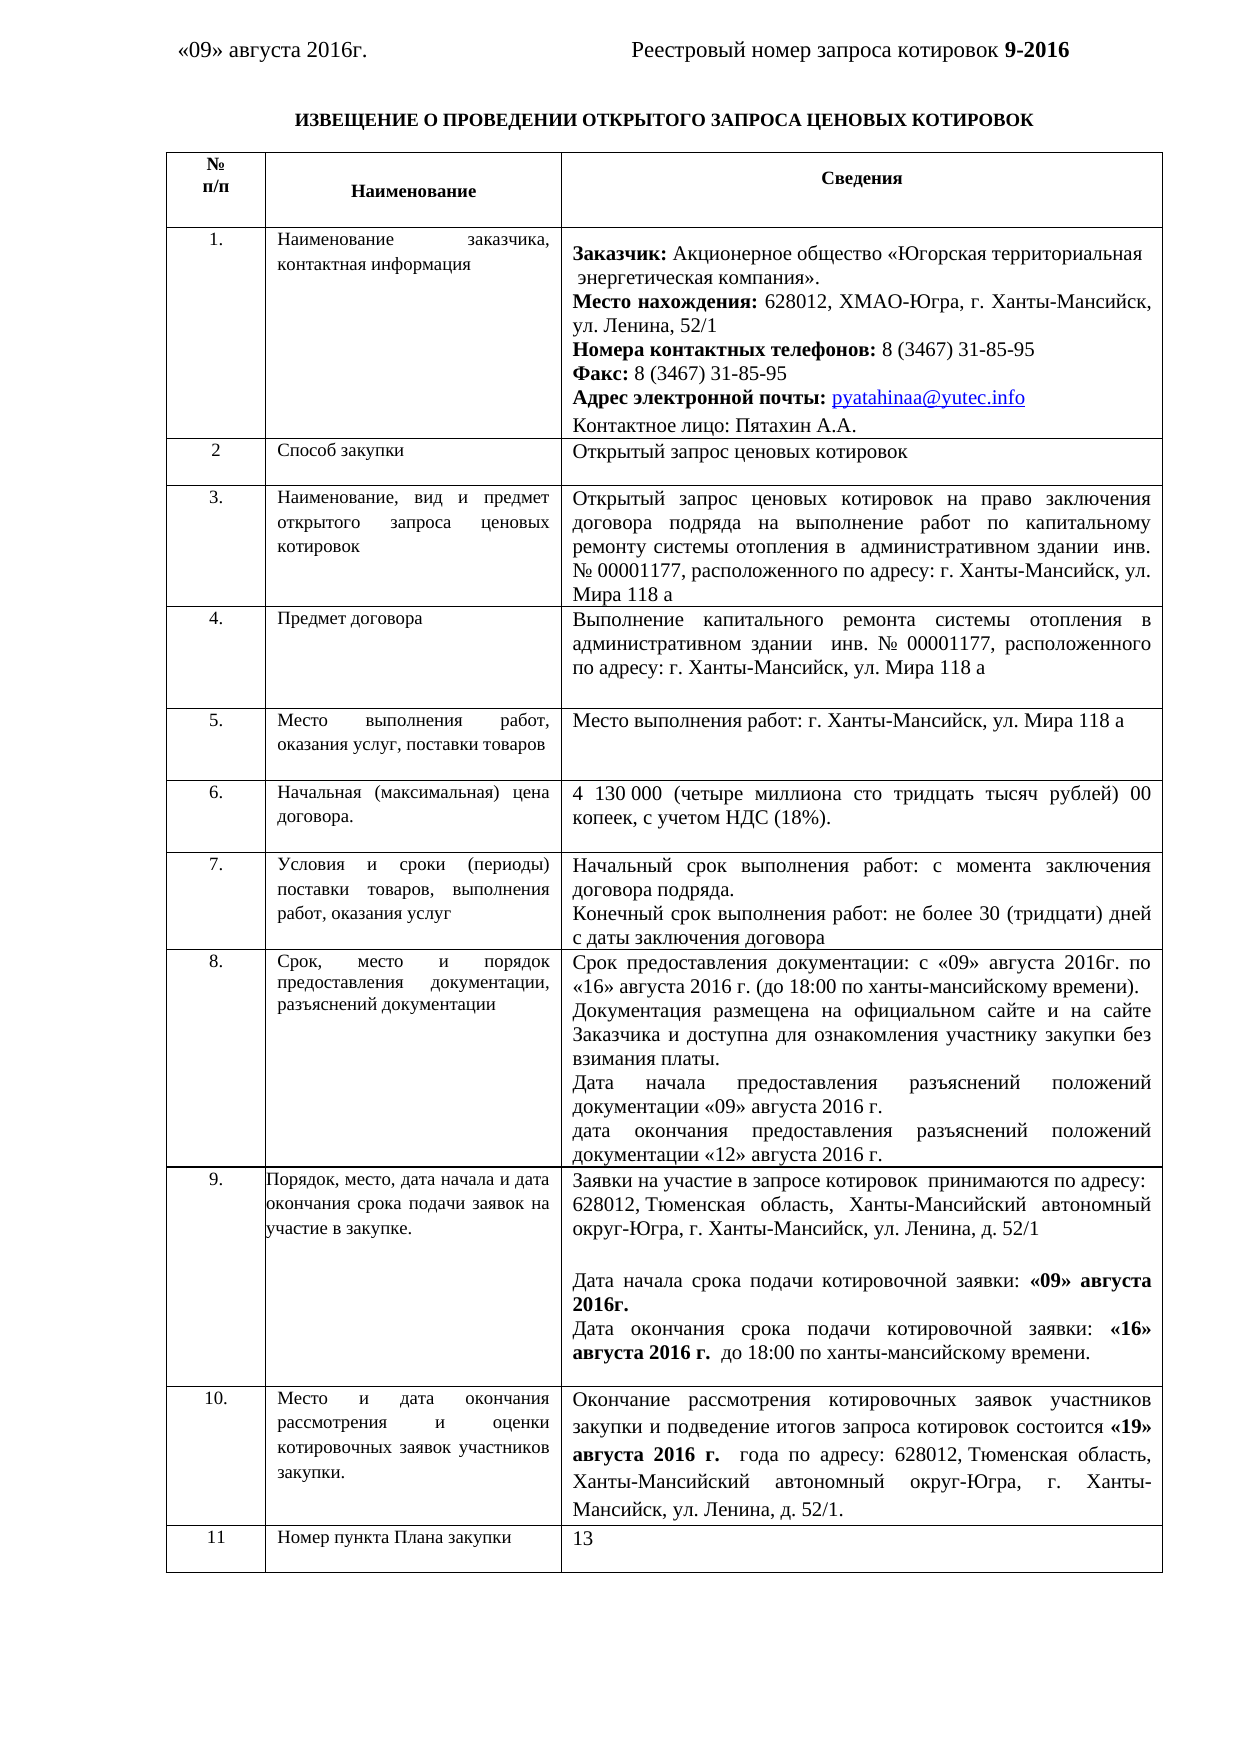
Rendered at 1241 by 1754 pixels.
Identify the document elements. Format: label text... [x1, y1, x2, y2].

table_cell 4 130 000 (четыре миллиона сто тридцать тысяч рублей) 00 копеек, с учетом НДС (18%). [562, 781, 1162, 852]
table_cell Место выполнения работ: г. Ханты-Мансийск, ул. Мира 118 а [562, 709, 1162, 779]
table_cell Окончание рассмотрения котировочных заявок участников закупки и подведение итогов запроса котировок состоится «19» августа 2016 г. года по адресу: 628012, Тюменская область, Ханты-Мансийский автономный округ-Югра, г. Ханты-Мансийск, ул. Ленина, д. 52/1. [562, 1387, 1162, 1525]
table_cell Начальная (максимальная) цена договора. [266, 781, 561, 852]
table_cell Открытый запрос ценовых котировок [562, 439, 1162, 485]
table_cell 13 [562, 1526, 1162, 1572]
table_header Сведения [562, 153, 1162, 227]
table_cell 11 [167, 1526, 265, 1572]
text «09» августа 2016г. Реестровый номер запроса котировок 9-2016 [177, 36, 1152, 62]
table_cell Порядок, место, дата начала и дата окончания срока подачи заявок на участие в закупке. [266, 1168, 561, 1386]
table_cell 6. [167, 781, 265, 852]
table_cell Условия и сроки (периоды) поставки товаров, выполнения работ, оказания услуг [266, 853, 561, 949]
table_cell 4. [167, 607, 265, 707]
table_cell Место и дата окончания рассмотрения и оценки котировочных заявок участников закупки. [266, 1387, 561, 1525]
table_cell 10. [167, 1387, 265, 1525]
table_cell 3. [167, 486, 265, 606]
table_cell Место выполнения работ, оказания услуг, поставки товаров [266, 709, 561, 779]
table_cell Заявки на участие в запросе котировок принимаются по адресу: 628012, Тюменская область, Ханты-Мансийский автономный округ-Югра, г. Ханты-Мансийск, ул. Ленина, д. 52/1 Дата начала срока подачи котировочной заявки: «09» августа 2016г. Дата окончания срока подачи котировочной заявки: «16» августа 2016 г. до 18:00 по ханты-мансийскому времени. [562, 1168, 1162, 1386]
table_cell Начальный срок выполнения работ: с момента заключения договора подряда. Конечный срок выполнения работ: не более 30 (тридцати) дней с даты заключения договора [562, 853, 1162, 949]
table_cell 5. [167, 709, 265, 779]
table_cell 8. [167, 950, 265, 1166]
table_cell Номер пункта Плана закупки [266, 1526, 561, 1572]
table_cell Срок предоставления документации: с «09» августа 2016г. по «16» августа 2016 г. (до 18:00 по ханты-мансийскому времени). Документация размещена на официальном сайте и на сайте Заказчика и доступна для ознакомления участнику закупки без взимания платы. Дата начала предоставления разъяснений положений документации «09» августа 2016 г. дата окончания предоставления разъяснений положений документации «12» августа 2016 г. [562, 950, 1162, 1166]
table_cell Наименование, вид и предмет открытого запроса ценовых котировок [266, 486, 561, 606]
text ИЗВЕЩЕНИЕ О ПРОВЕДЕНИИ ОТКРЫТОГО ЗАПРОСА ЦЕНОВЫХ КОТИРОВОК [177, 109, 1152, 131]
table_cell Наименование заказчика, контактная информация [266, 228, 561, 437]
table_cell 1. [167, 228, 265, 437]
table_cell Способ закупки [266, 439, 561, 485]
table_header № п/п [167, 153, 265, 227]
table_cell Срок, место и порядок предоставления документации, разъяснений документации [266, 950, 561, 1166]
table_cell Предмет договора [266, 607, 561, 707]
table_cell 7. [167, 853, 265, 949]
table_cell 2 [167, 439, 265, 485]
table_header Наименование [266, 153, 561, 227]
table_cell Выполнение капитального ремонта системы отопления в административном здании инв. № 00001177, расположенного по адресу: г. Ханты-Мансийск, ул. Мира 118 а [562, 607, 1162, 707]
table_cell 9. [167, 1168, 265, 1386]
table_cell Заказчик: Акционерное общество «Югорская территориальная энергетическая компания». Место нахождения: 628012, ХМАО-Югра, г. Ханты-Мансийск, ул. Ленина, 52/1 Номера контактных телефонов: 8 (3467) 31-85-95 Факс: 8 (3467) 31-85-95 Адрес электронной почты: pyatahinaa@yutec.info Контактное лицо: Пятахин А.А. [562, 228, 1162, 437]
table_cell Открытый запрос ценовых котировок на право заключения договора подряда на выполнение работ по капитальному ремонту системы отопления в административном здании инв. № 00001177, расположенного по адресу: г. Ханты-Мансийск, ул. Мира 118 а [562, 486, 1162, 606]
